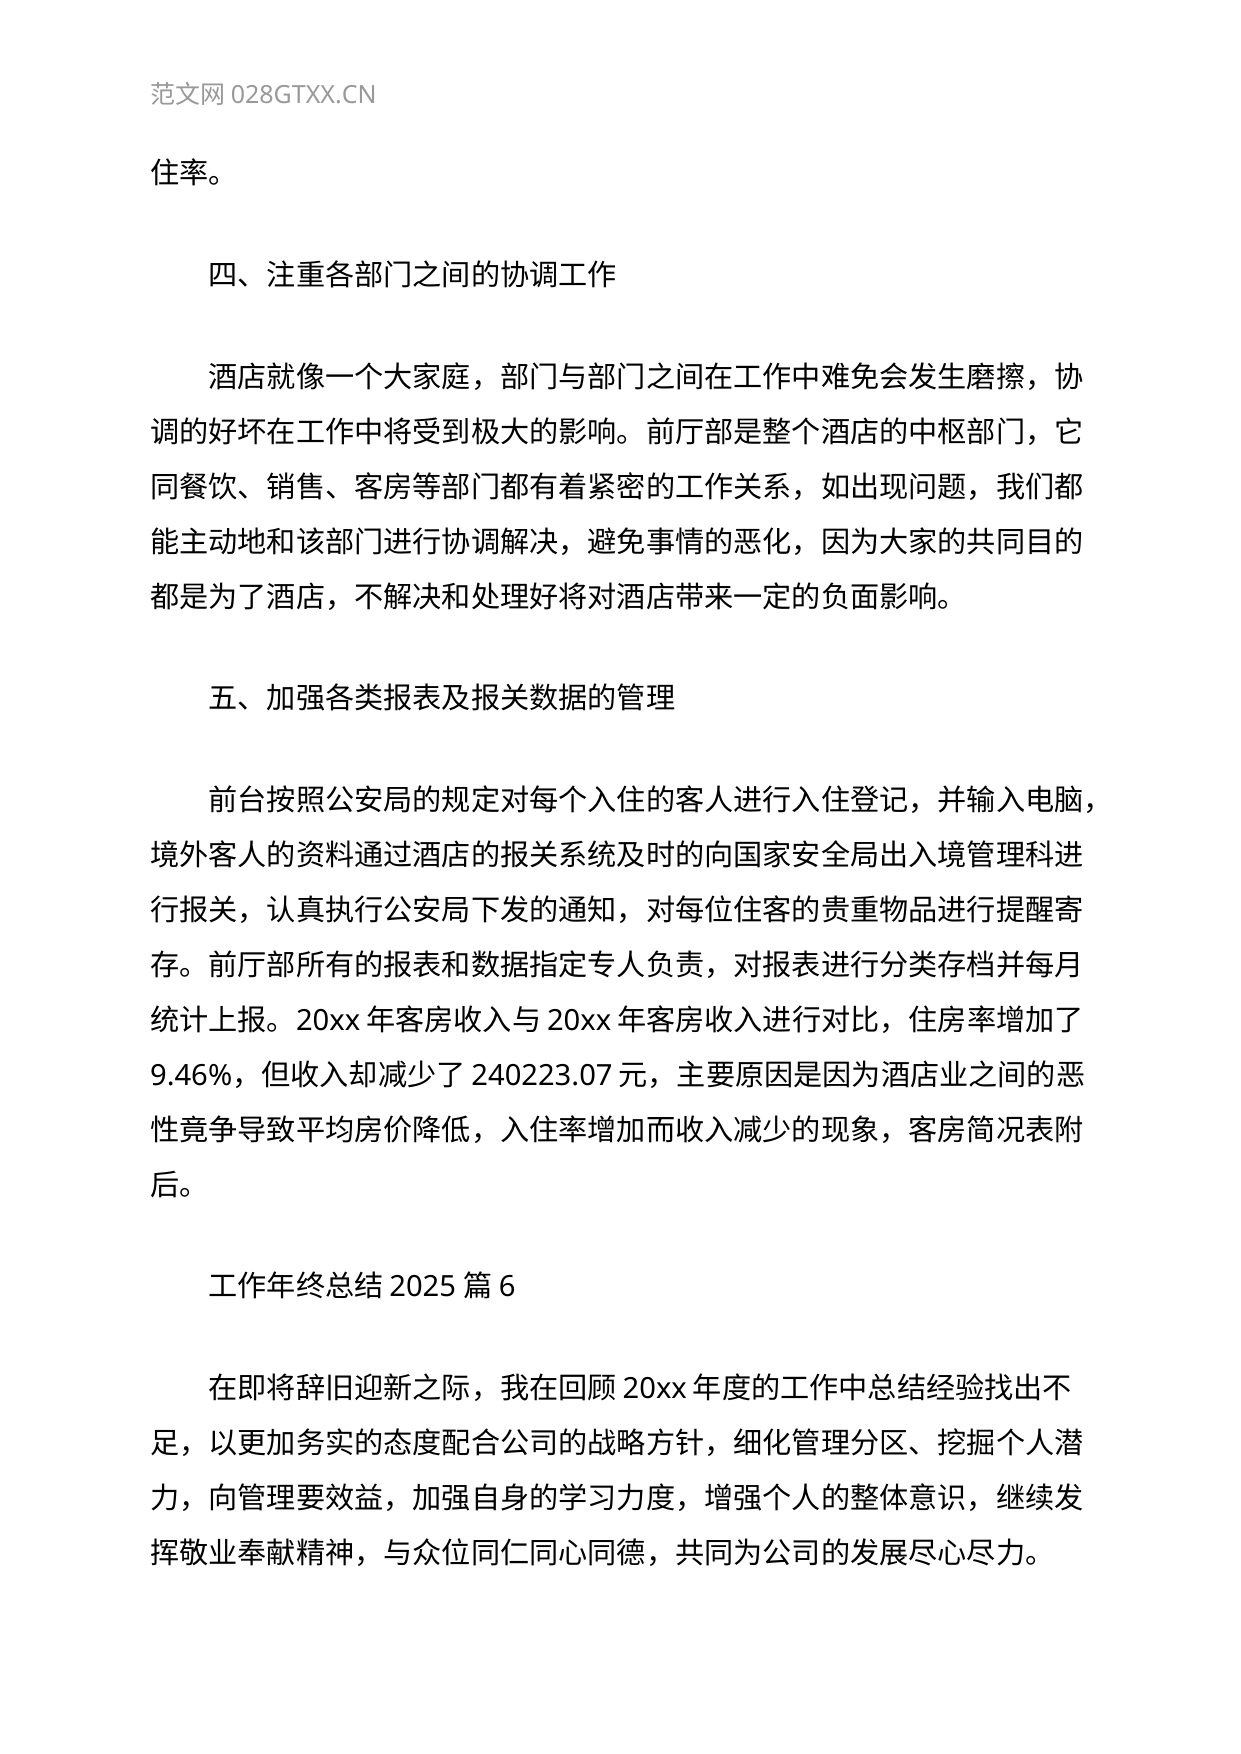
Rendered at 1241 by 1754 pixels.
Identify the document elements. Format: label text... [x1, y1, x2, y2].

text 在即将辞旧迎新之际，我在回顾20xx年度的工作中总结经验找出不足，以更加务实的态度配合公司的战略方针，细化管理分区、挖掘个人潜力，向管理要效益，加强自身的学习力度，增强个人的整体意识，继续发挥敬业奉献精神，与众位同仁同心同德，共同为公司的发展尽心尽力。 [150, 1365, 1090, 1572]
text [150, 150, 1090, 192]
text 酒店就像一个大家庭，部门与部门之间在工作中难免会发生磨擦，协调的好坏在工作中将受到极大的影响。前厅部是整个酒店的中枢部门，它同餐饮、销售、客房等部门都有着紧密的工作关系，如出现问题，我们都能主动地和该部门进行协调解决，避免事情的恶化，因为大家的共同目的都是为了酒店，不解决和处理好将对酒店带来一定的负面影响。 [150, 353, 1090, 615]
text 工作年终总结2025 篇6 [150, 1263, 1090, 1305]
text 五、加强各类报表及报关数据的管理 [150, 675, 1090, 717]
text 前台按照公安局的规定对每个入住的客人进行入住登记，并输入电脑，境外客人的资料通过酒店的报关系统及时的向国家安全局出入境管理科进行报关，认真执行公安局下发的通知，对每位住客的贵重物品进行提醒寄存。前厅部所有的报表和数据指定专人负责，对报表进行分类存档并每月统计上报。20xx年客房收入与20xx年客房收入进行对比，住房率增加了9.46%，但收入却减少了240223.07元，主要原因是因为酒店业之间的恶性竟争导致平均房价降低，入住率增加而收入减少的现象，客房简况表附后。 [150, 777, 1090, 1203]
text 四、注重各部门之间的协调工作 [150, 252, 1090, 294]
